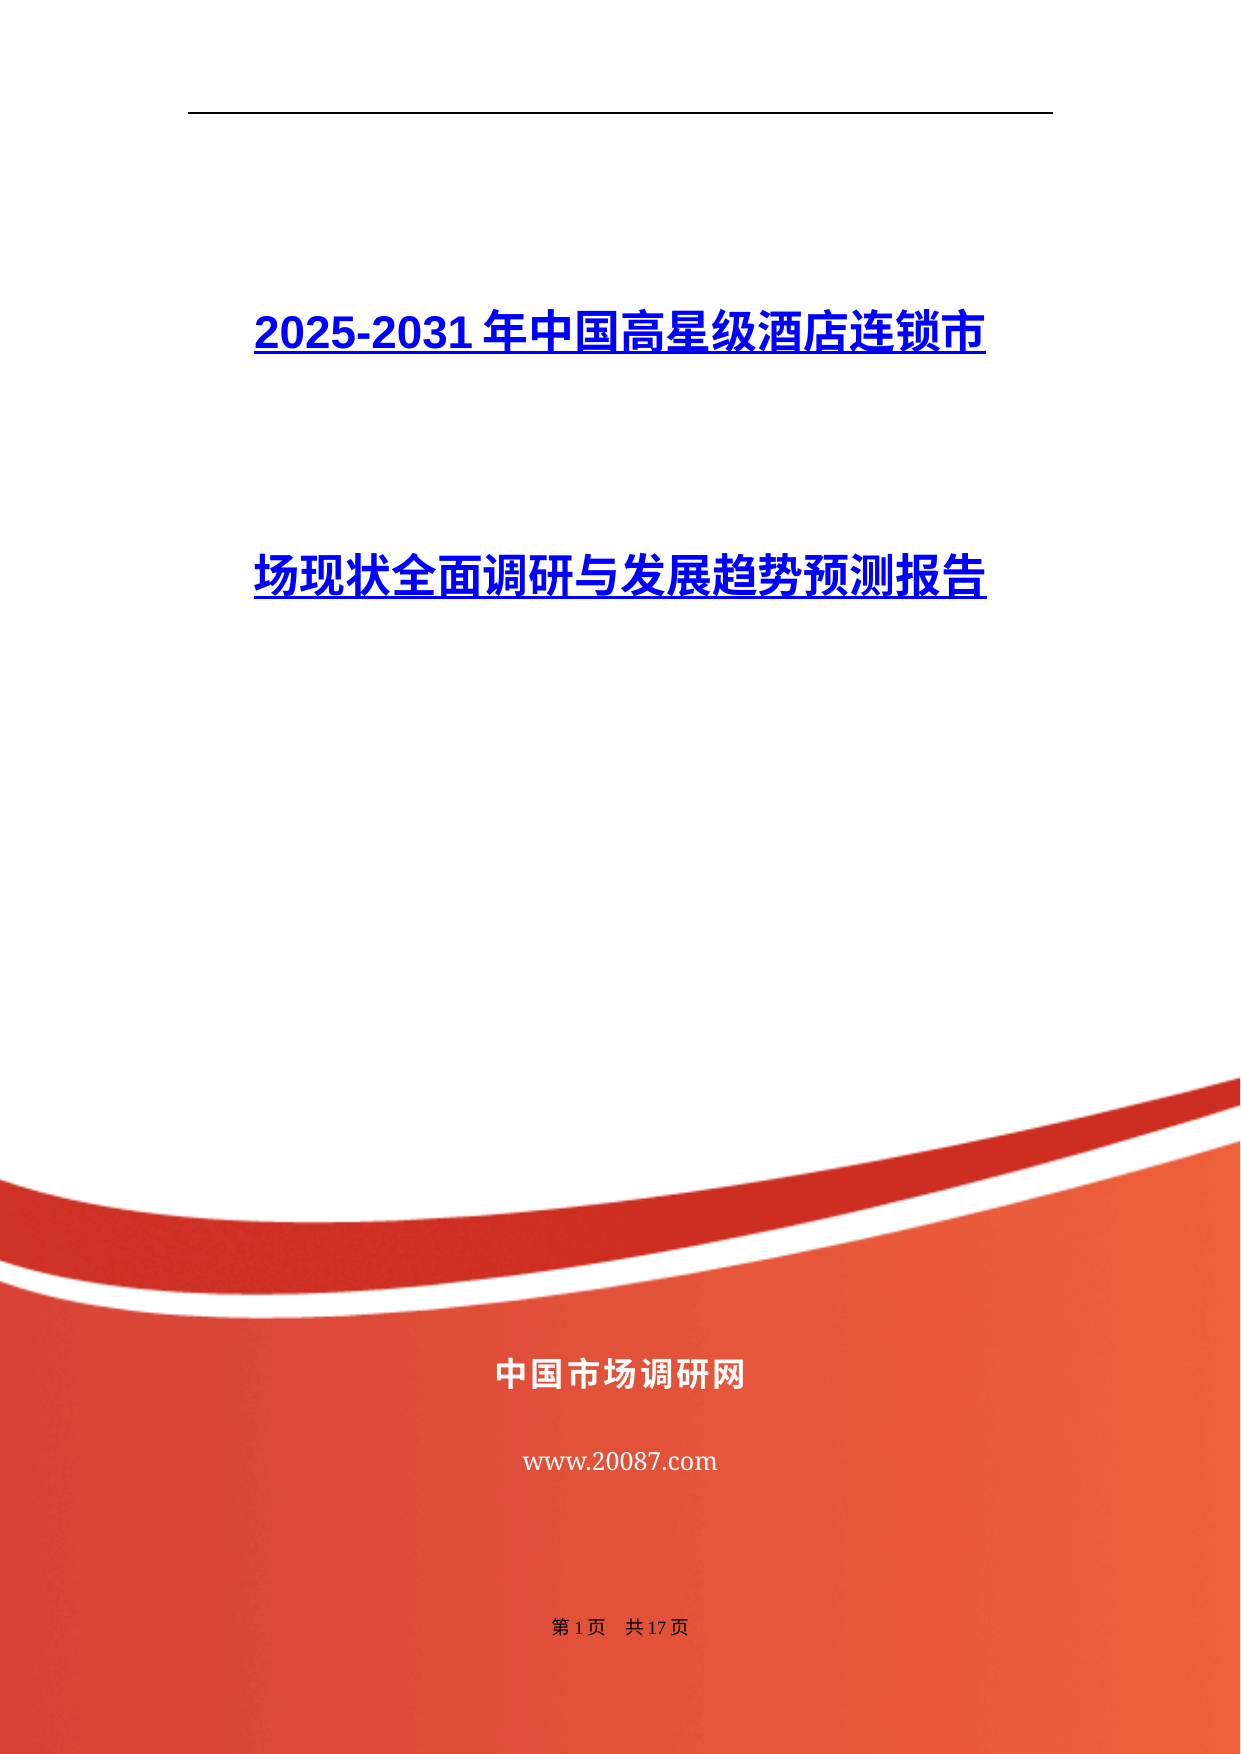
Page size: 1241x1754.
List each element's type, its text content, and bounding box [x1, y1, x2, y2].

table_header 2025-2031年中国高星级酒店连锁市场现状全面调研与发展趋势预测报告 [188, 207, 1053, 773]
picture [0, 1006, 1241, 1754]
text www.20087.com [187, 1428, 1053, 1493]
subtitle 中国市场调研网 [187, 1339, 1053, 1404]
